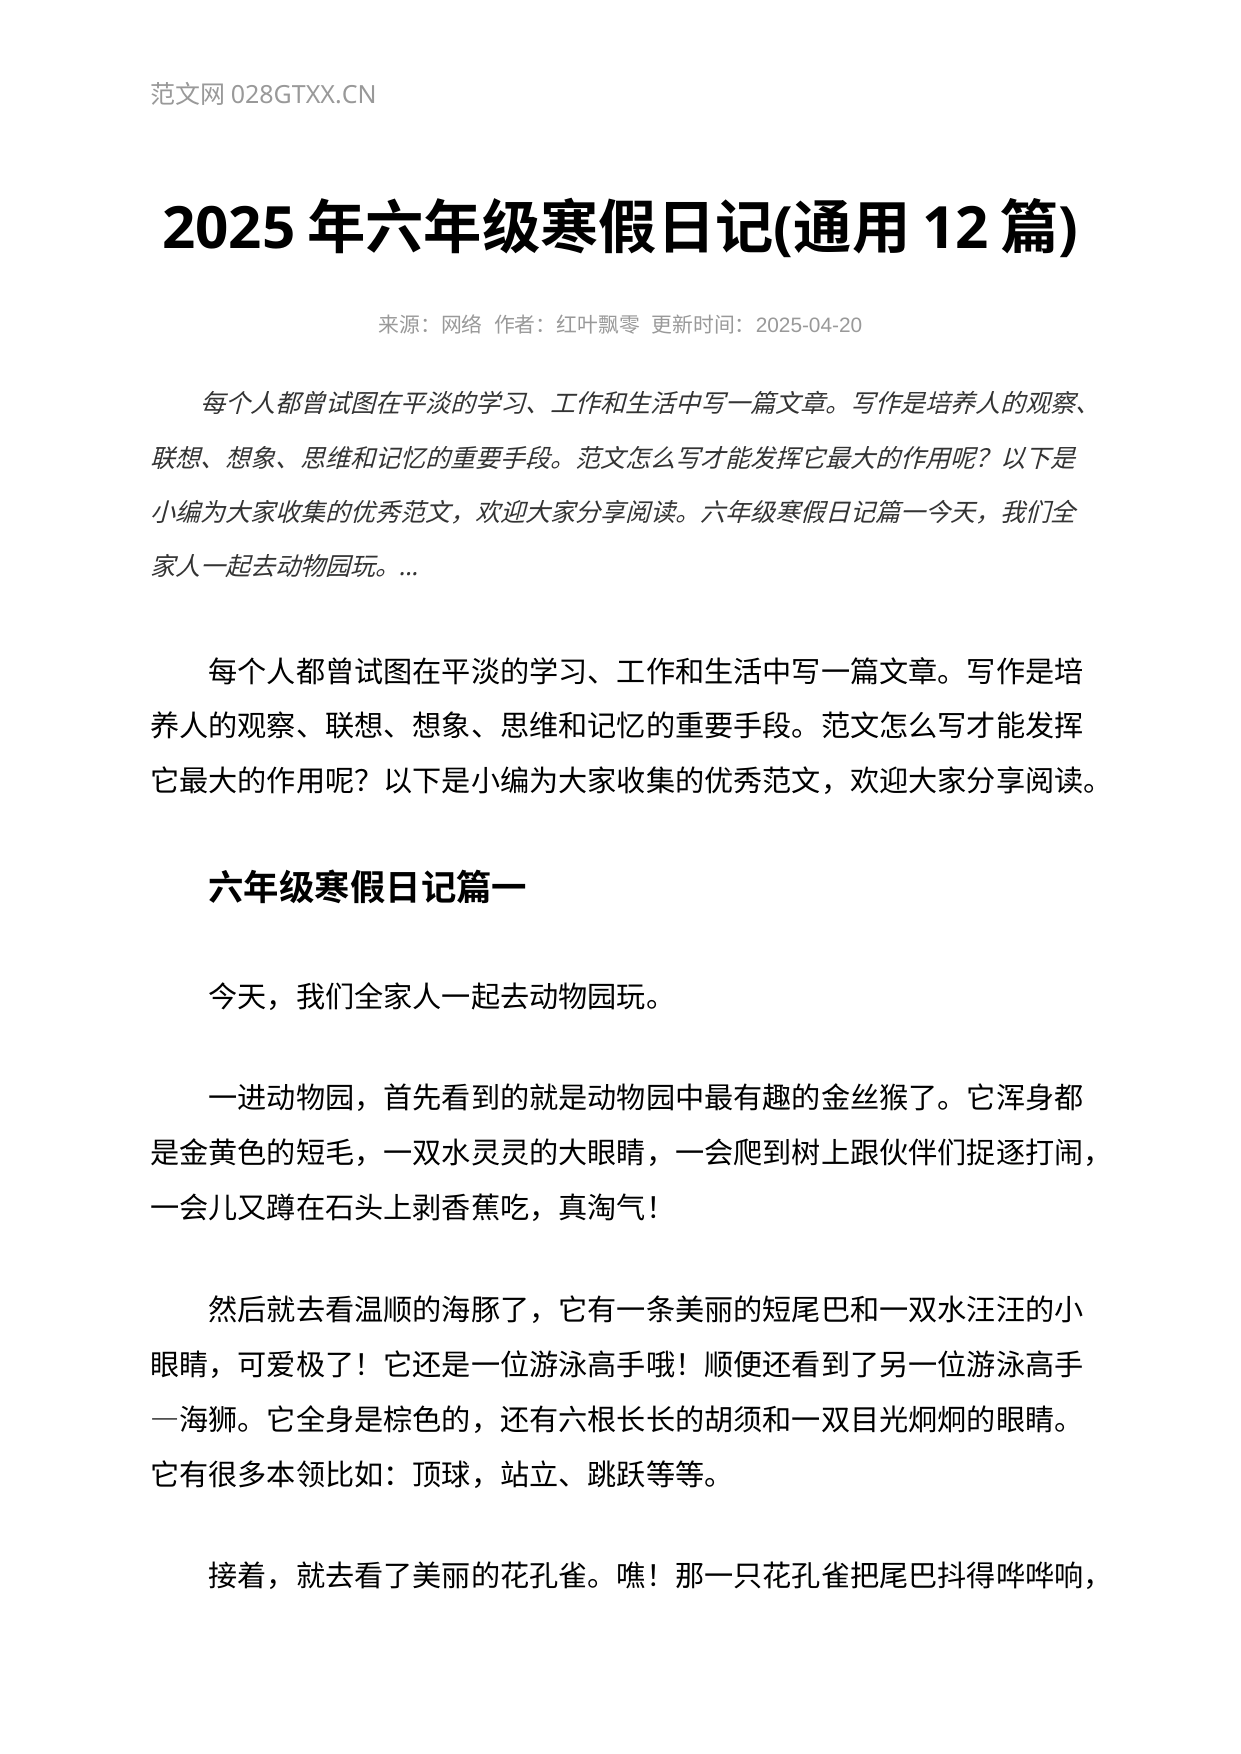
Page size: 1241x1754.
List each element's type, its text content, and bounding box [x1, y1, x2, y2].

text 一进动物园，首先看到的就是动物园中最有趣的金丝猴了。它浑身都是金黄色的短毛，一双水灵灵的大眼睛，一会爬到树上跟伙伴们捉逐打闹，一会儿又蹲在石头上剥香蕉吃，真淘气！ [150, 1075, 1090, 1227]
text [150, 1553, 1090, 1595]
text 六年级寒假日记篇一 [150, 860, 1090, 911]
text 每个人都曾试图在平淡的学习、工作和生活中写一篇文章。写作是培养人的观察、联想、想象、思维和记忆的重要手段。范文怎么写才能发挥它最大的作用呢？以下是小编为大家收集的优秀范文，欢迎大家分享阅读。六年级寒假日记篇一今天，我们全家人一起去动物园玩。... [150, 384, 1090, 583]
text 今天，我们全家人一起去动物园玩。 [150, 973, 1090, 1015]
text 每个人都曾试图在平淡的学习、工作和生活中写一篇文章。写作是培养人的观察、联想、想象、思维和记忆的重要手段。范文怎么写才能发挥它最大的作用呢？以下是小编为大家收集的优秀范文，欢迎大家分享阅读。 [150, 648, 1090, 800]
text 然后就去看温顺的海豚了，它有一条美丽的短尾巴和一双水汪汪的小眼睛，可爱极了！它还是一位游泳高手哦！顺便还看到了另一位游泳高手—海狮。它全身是棕色的，还有六根长长的胡须和一双目光炯炯的眼睛。它有很多本领比如：顶球，站立、跳跃等等。 [150, 1286, 1090, 1493]
subtitle 2025年六年级寒假日记(通用12篇) [150, 181, 1090, 266]
text 来源：网络 作者：红叶飘零 更新时间：2025-04-20 [150, 313, 1090, 337]
